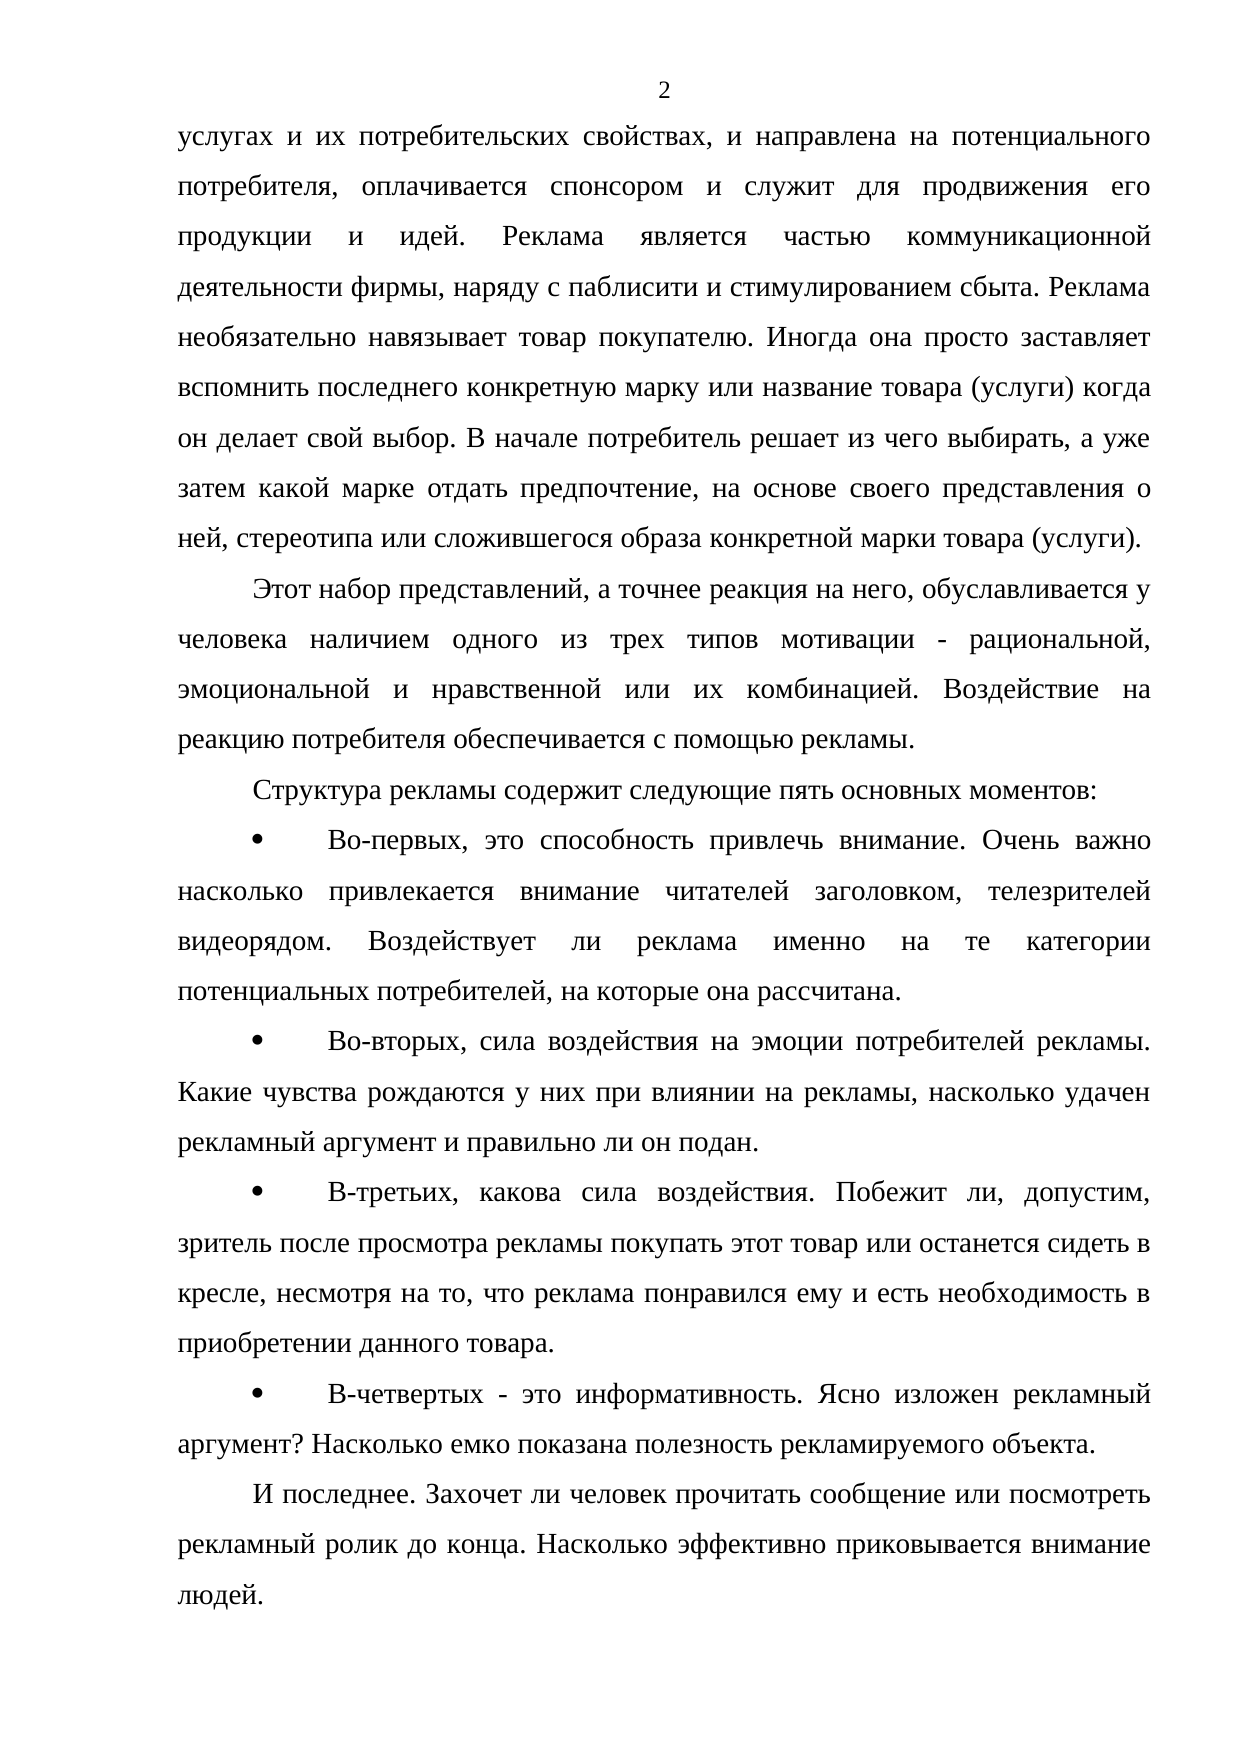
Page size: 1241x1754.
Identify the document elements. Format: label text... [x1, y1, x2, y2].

list Во-первых, это способность привлечь внимание. Очень важно насколько привлекается внимание читателей заголовком, телезрителей видеорядом. Воздействует ли реклама именно на те категории потенциальных потребителей, на которые она рассчитана. [177, 822, 1152, 1007]
text Структура рекламы содержит следующие пять основных моментов: [177, 772, 1152, 806]
list В-третьих, какова сила воздействия. Побежит ли, допустим, зритель после просмотра рекламы покупать этот товар или останется сидеть в кресле, несмотря на то, что реклама понравился ему и есть необходимость в приобретении данного товара. [177, 1175, 1152, 1359]
text Этот набор представлений, а точнее реакция на него, обуславливается у человека наличием одного из трех типов мотивации - рациональной, эмоциональной и нравственной или их комбинацией. Воздействие на реакцию потребителя обеспечивается с помощью рекламы. [177, 571, 1152, 755]
list Во-вторых, сила воздействия на эмоции потребителей рекламы. Какие чувства рождаются у них при влиянии на рекламы, насколько удачен рекламный аргумент и правильно ли он подан. [177, 1024, 1152, 1158]
list В-четвертых - это информативность. Ясно изложен рекламный аргумент? Насколько емко показана полезность рекламируемого объекта. [177, 1376, 1152, 1460]
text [177, 118, 1152, 554]
text И последнее. Захочет ли человек прочитать сообщение или посмотреть рекламный ролик до конца. Насколько эффективно приковывается внимание людей. [177, 1477, 1152, 1611]
